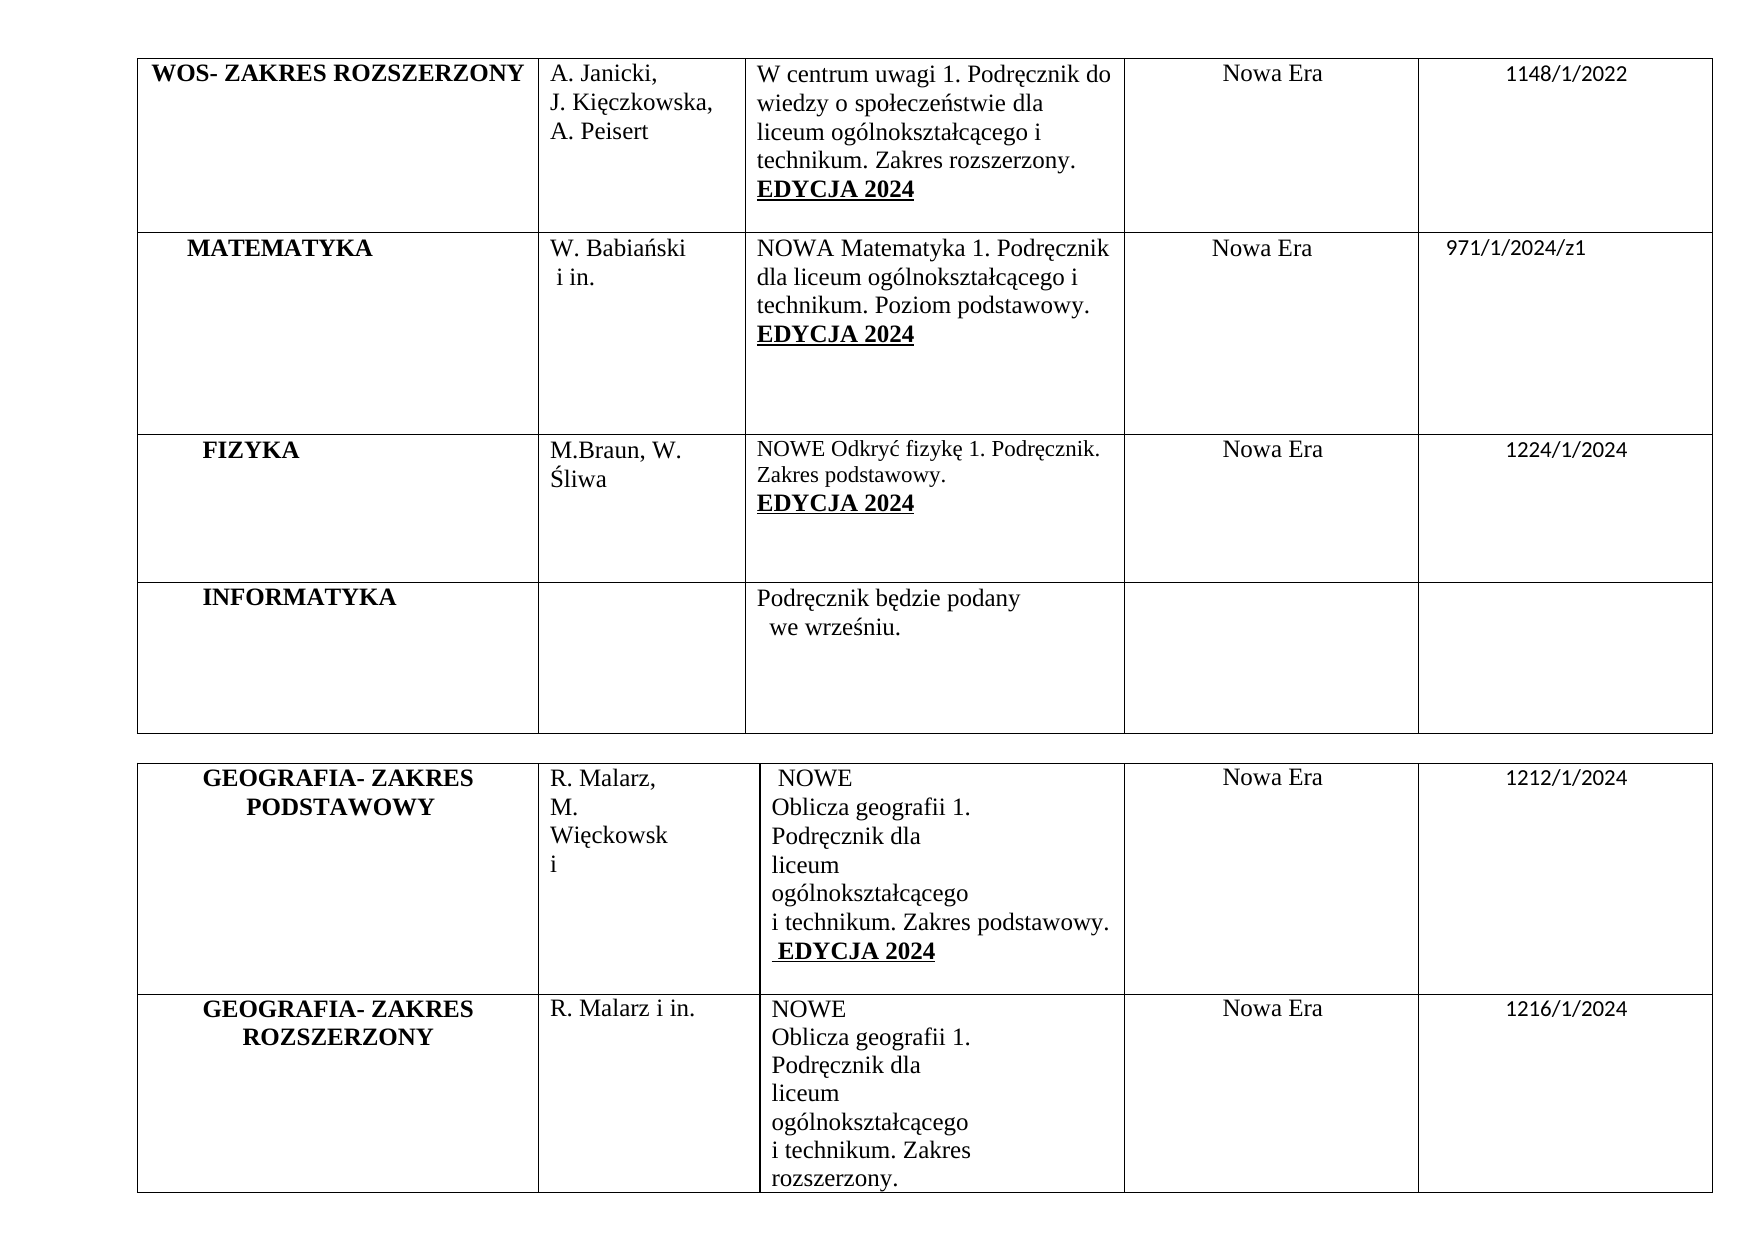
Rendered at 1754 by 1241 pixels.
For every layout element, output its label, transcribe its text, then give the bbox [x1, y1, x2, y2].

table_cell M.Braun, W. Śliwa [539, 435, 745, 582]
table_cell 1216/1/2024 [1419, 995, 1712, 1192]
table_cell [1419, 583, 1712, 733]
table_cell 971/1/2024/z1 [1419, 233, 1712, 434]
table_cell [761, 995, 1124, 1192]
table_header WOS- ZAKRES ROZSZERZONY [138, 59, 538, 232]
table_cell NOWE Odkryć fizykę 1. Podręcznik. Zakres podstawowy. EDYCJA 2024 [746, 435, 1124, 582]
table_cell R. Malarz i in. [539, 995, 759, 1192]
table_header 1148/1/2022 [1419, 59, 1712, 232]
table_header NOWE Oblicza geografii 1. Podręcznik dla liceum ogólnokształcącego i technikum. Zakres podstawowy. EDYCJA 2024 [761, 764, 1124, 993]
table_cell INFORMATYKA [138, 583, 538, 733]
table_header A. Janicki, J. Kięczkowska, A. Peisert [539, 59, 745, 232]
table_header GEOGRAFIA- ZAKRES PODSTAWOWY [138, 764, 538, 993]
table_cell Nowa Era [1125, 435, 1418, 582]
table_cell MATEMATYKA [138, 233, 538, 434]
table_cell 1224/1/2024 [1419, 435, 1712, 582]
table_cell FIZYKA [138, 435, 538, 582]
table_cell Podręcznik będzie podany we wrześniu. [746, 583, 1124, 733]
table_cell Nowa Era [1125, 233, 1418, 434]
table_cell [138, 995, 538, 1192]
table_cell Nowa Era [1125, 995, 1418, 1192]
table_header 1212/1/2024 [1419, 764, 1712, 993]
table_cell [539, 583, 745, 733]
table_header R. Malarz, M. Więckowski [539, 764, 759, 993]
table_header W centrum uwagi 1. Podręcznik do wiedzy o społeczeństwie dla liceum ogólnokształcącego i technikum. Zakres rozszerzony. EDYCJA 2024 [746, 59, 1124, 232]
table_header Nowa Era [1125, 59, 1418, 232]
table_cell NOWA Matematyka 1. Podręcznik dla liceum ogólnokształcącego i technikum. Poziom podstawowy. EDYCJA 2024 [746, 233, 1124, 434]
table_cell W. Babiański i in. [539, 233, 745, 434]
table_cell [1125, 583, 1418, 733]
table_header Nowa Era [1125, 764, 1418, 993]
